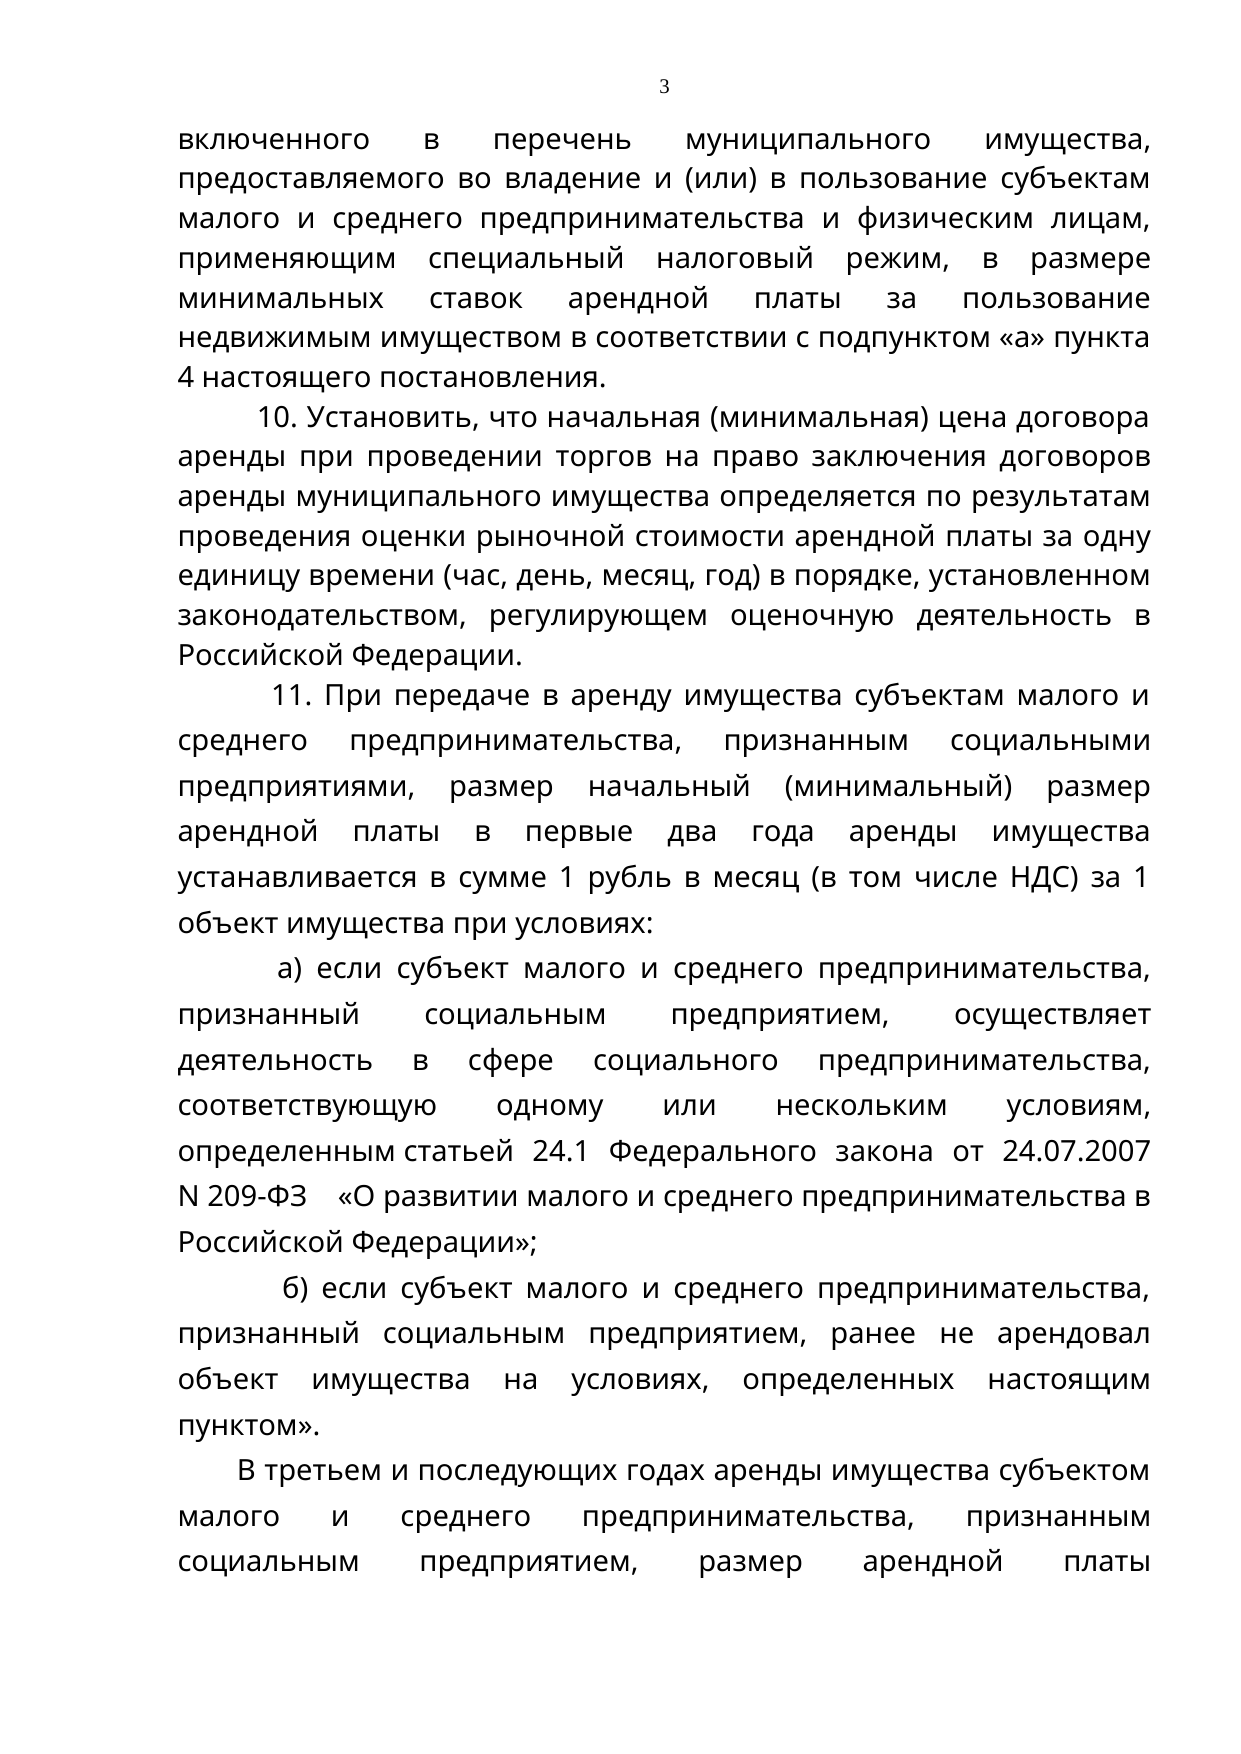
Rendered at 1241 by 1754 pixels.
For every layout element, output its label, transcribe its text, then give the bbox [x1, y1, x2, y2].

text а) если субъект малого и среднего предпринимательства, признанный социальным предприятием, осуществляет деятельность в сфере социального предпринимательства, соответствующую одному или нескольким условиям, определенным статьей 24.1 Федерального закона от 24.07.2007 N 209-ФЗ «О развитии малого и среднего предпринимательства в Российской Федерации»; [177, 947, 1152, 1261]
text 10. Установить, что начальная (минимальная) цена договора аренды при проведении торгов на право заключения договоров аренды муниципального имущества определяется по результатам проведения оценки рыночной стоимости арендной платы за одну единицу времени (час, день, месяц, год) в порядке, установленном законодательством, регулирующем оценочную деятельность в Российской Федерации. [177, 396, 1152, 674]
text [177, 1449, 1152, 1580]
text б) если субъект малого и среднего предпринимательства, признанный социальным предприятием, ранее не арендовал объект имущества на условиях, определенных настоящим пунктом». [177, 1267, 1152, 1443]
text 11. При передаче в аренду имущества субъектам малого и среднего предпринимательства, признанным социальными предприятиями, размер начальный (минимальный) размер арендной платы в первые два года аренды имущества устанавливается в сумме 1 рубль в месяц (в том числе НДС) за 1 объект имущества при условиях: [177, 674, 1152, 942]
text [177, 118, 1152, 396]
